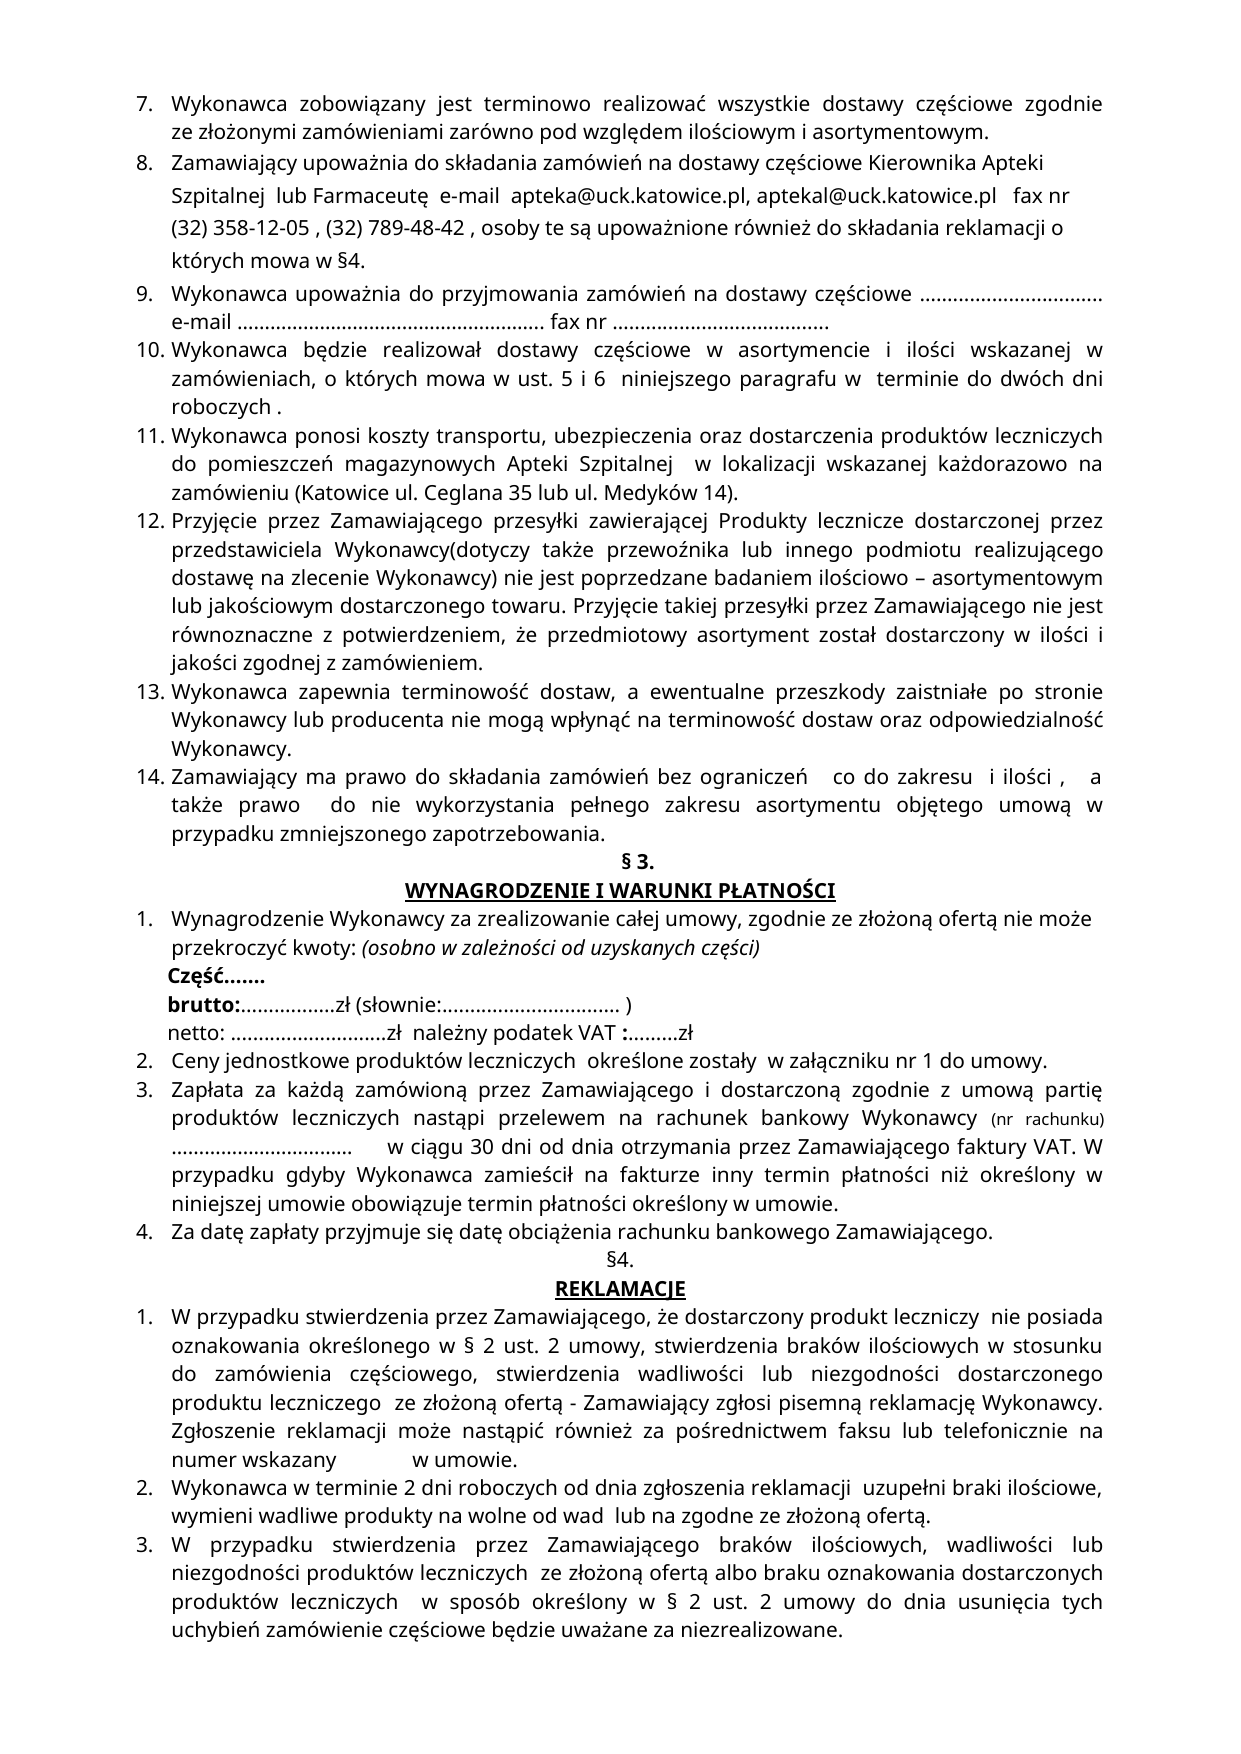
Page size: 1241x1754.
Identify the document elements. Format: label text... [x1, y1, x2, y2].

list Przyjęcie przez Zamawiającego przesyłki zawierającej Produkty lecznicze dostarczonej przez przedstawiciela Wykonawcy(dotyczy także przewoźnika lub innego podmiotu realizującego dostawę na zlecenie Wykonawcy) nie jest poprzedzane badaniem ilościowo – asortymentowym lub jakościowym dostarczonego towaru. Przyjęcie takiej przesyłki przez Zamawiającego nie jest równoznaczne z potwierdzeniem, że przedmiotowy asortyment został dostarczony w ilości i jakości zgodnej z zamówieniem. [136, 506, 1104, 677]
list Zapłata za każdą zamówioną przez Zamawiającego i dostarczoną zgodnie z umową partię produktów leczniczych nastąpi przelewem na rachunek bankowy Wykonawcy (nr rachunku)…………………………… w ciągu 30 dni od dnia otrzymania przez Zamawiającego faktury VAT. W przypadku gdyby Wykonawca zamieścił na fakturze inny termin płatności niż określony w niniejszej umowie obowiązuje termin płatności określony w umowie. [136, 1075, 1104, 1217]
list Wykonawca upoważnia do przyjmowania zamówień na dostawy częściowe ….............................. e-mail ……………………………………………….. fax nr ….................................... [136, 279, 1104, 336]
list W przypadku stwierdzenia przez Zamawiającego braków ilościowych, wadliwości lub niezgodności produktów leczniczych ze złożoną ofertą albo braku oznakowania dostarczonych produktów leczniczych w sposób określony w § 2 ust. 2 umowy do dnia usunięcia tych uchybień zamówienie częściowe będzie uważane za niezrealizowane. [136, 1530, 1104, 1644]
text REKLAMACJE [136, 1274, 1104, 1302]
text Część……. [167, 961, 1104, 990]
list Zamawiający upoważnia do składania zamówień na dostawy częściowe Kierownika Apteki Szpitalnej lub Farmaceutę e-mail apteka@uck.katowice.pl, aptekal@uck.katowice.pl fax nr (32) 358-12-05 , (32) 789-48-42 , osoby te są upoważnione również do składania reklamacji o których mowa w §4. [136, 148, 1104, 274]
list § 3. [171, 847, 1104, 876]
text brutto:.................zł (słownie:................................ ) netto: ............................zł należny podatek VAT :.........zł [167, 990, 1104, 1047]
list Wykonawca w terminie 2 dni roboczych od dnia zgłoszenia reklamacji uzupełni braki ilościowe, wymieni wadliwe produkty na wolne od wad lub na zgodne ze złożoną ofertą. [136, 1473, 1104, 1530]
list Ceny jednostkowe produktów leczniczych określone zostały w załączniku nr 1 do umowy. [136, 1047, 1104, 1075]
text WYNAGRODZENIE I WARUNKI PŁATNOŚCI [136, 876, 1104, 904]
text §4. [136, 1246, 1104, 1274]
list Wykonawca ponosi koszty transportu, ubezpieczenia oraz dostarczenia produktów leczniczych do pomieszczeń magazynowych Apteki Szpitalnej w lokalizacji wskazanej każdorazowo na zamówieniu (Katowice ul. Ceglana 35 lub ul. Medyków 14). [136, 421, 1104, 506]
list Zamawiający ma prawo do składania zamówień bez ograniczeń co do zakresu i ilości , a także prawo do nie wykorzystania pełnego zakresu asortymentu objętego umową w przypadku zmniejszonego zapotrzebowania. [136, 762, 1104, 847]
list Wynagrodzenie Wykonawcy za zrealizowanie całej umowy, zgodnie ze złożoną ofertą nie może przekroczyć kwoty: (osobno w zależności od uzyskanych części) [136, 904, 1104, 961]
list W przypadku stwierdzenia przez Zamawiającego, że dostarczony produkt leczniczy nie posiada oznakowania określonego w § 2 ust. 2 umowy, stwierdzenia braków ilościowych w stosunku do zamówienia częściowego, stwierdzenia wadliwości lub niezgodności dostarczonego produktu leczniczego ze złożoną ofertą - Zamawiający zgłosi pisemną reklamację Wykonawcy. Zgłoszenie reklamacji może nastąpić również za pośrednictwem faksu lub telefonicznie na numer wskazany w umowie. [136, 1302, 1104, 1473]
list Wykonawca zobowiązany jest terminowo realizować wszystkie dostawy częściowe zgodnie ze złożonymi zamówieniami zarówno pod względem ilościowym i asortymentowym. [136, 89, 1104, 146]
list Za datę zapłaty przyjmuje się datę obciążenia rachunku bankowego Zamawiającego. [136, 1217, 1104, 1246]
list Wykonawca zapewnia terminowość dostaw, a ewentualne przeszkody zaistniałe po stronie Wykonawcy lub producenta nie mogą wpłynąć na terminowość dostaw oraz odpowiedzialność Wykonawcy. [136, 677, 1104, 762]
list Wykonawca będzie realizował dostawy częściowe w asortymencie i ilości wskazanej w zamówieniach, o których mowa w ust. 5 i 6 niniejszego paragrafu w terminie do dwóch dni roboczych . [136, 336, 1104, 421]
